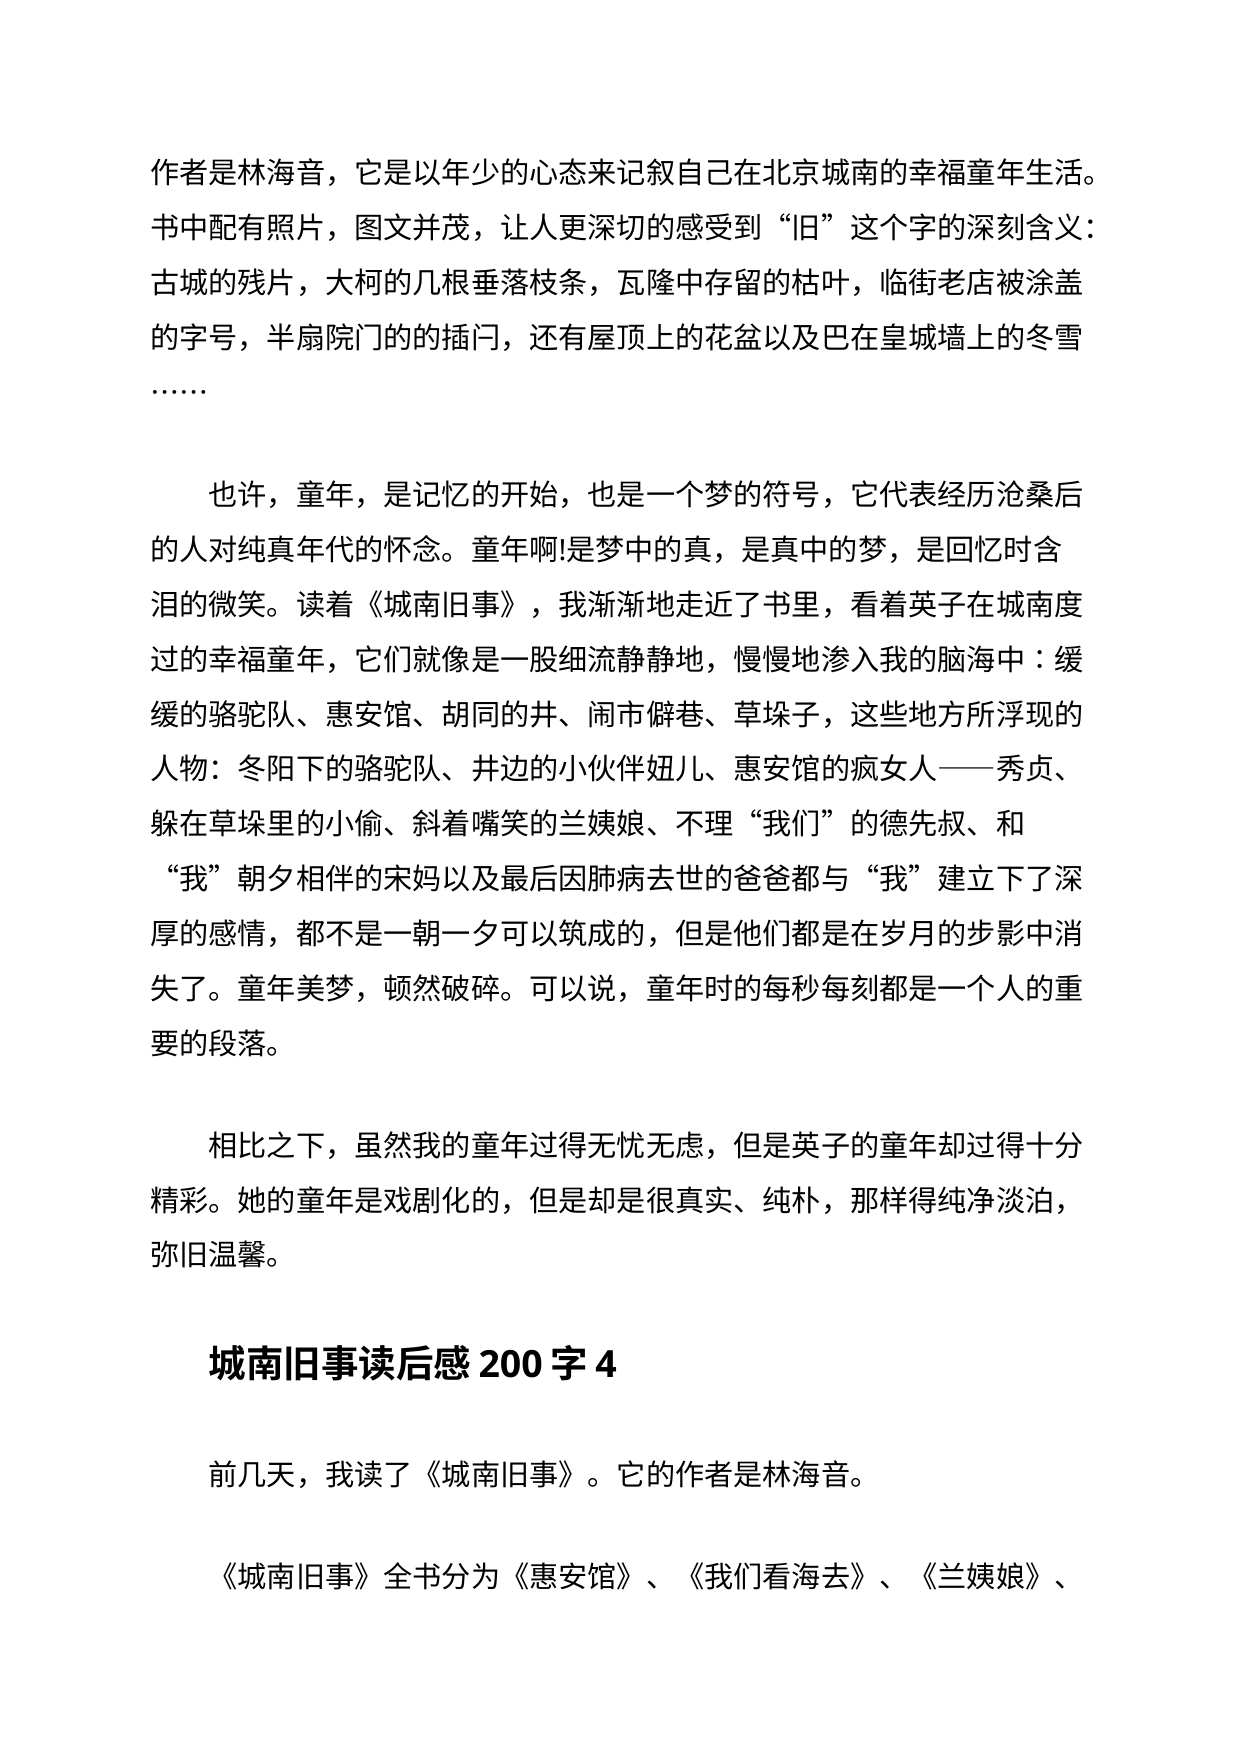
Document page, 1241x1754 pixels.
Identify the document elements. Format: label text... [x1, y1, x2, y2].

text 相比之下，虽然我的童年过得无忧无虑，但是英子的童年却过得十分精彩。她的童年是戏剧化的，但是却是很真实、纯朴，那样得纯净淡泊，弥旧温馨。 [150, 1122, 1090, 1274]
text 城南旧事读后感200字4 [150, 1334, 1090, 1388]
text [150, 150, 1090, 412]
text 前几天，我读了《城南旧事》。它的作者是林海音。 [150, 1451, 1090, 1494]
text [150, 1553, 1090, 1595]
text 也许，童年，是记忆的开始，也是一个梦的符号，它代表经历沧桑后的人对纯真年代的怀念。童年啊!是梦中的真，是真中的梦，是回忆时含泪的微笑。读着《城南旧事》，我渐渐地走近了书里，看着英子在城南度过的幸福童年，它们就像是一股细流静静地，慢慢地渗入我的脑海中∶缓缓的骆驼队、惠安馆、胡同的井、闹市僻巷、草垛子，这些地方所浮现的人物：冬阳下的骆驼队、井边的小伙伴妞儿、惠安馆的疯女人——秀贞、躲在草垛里的小偷、斜着嘴笑的兰姨娘、不理“我们”的德先叔、和“我”朝夕相伴的宋妈以及最后因肺病去世的爸爸都与“我”建立下了深厚的感情，都不是一朝一夕可以筑成的，但是他们都是在岁月的步影中消失了。童年美梦，顿然破碎。可以说，童年时的每秒每刻都是一个人的重要的段落。 [150, 471, 1090, 1063]
